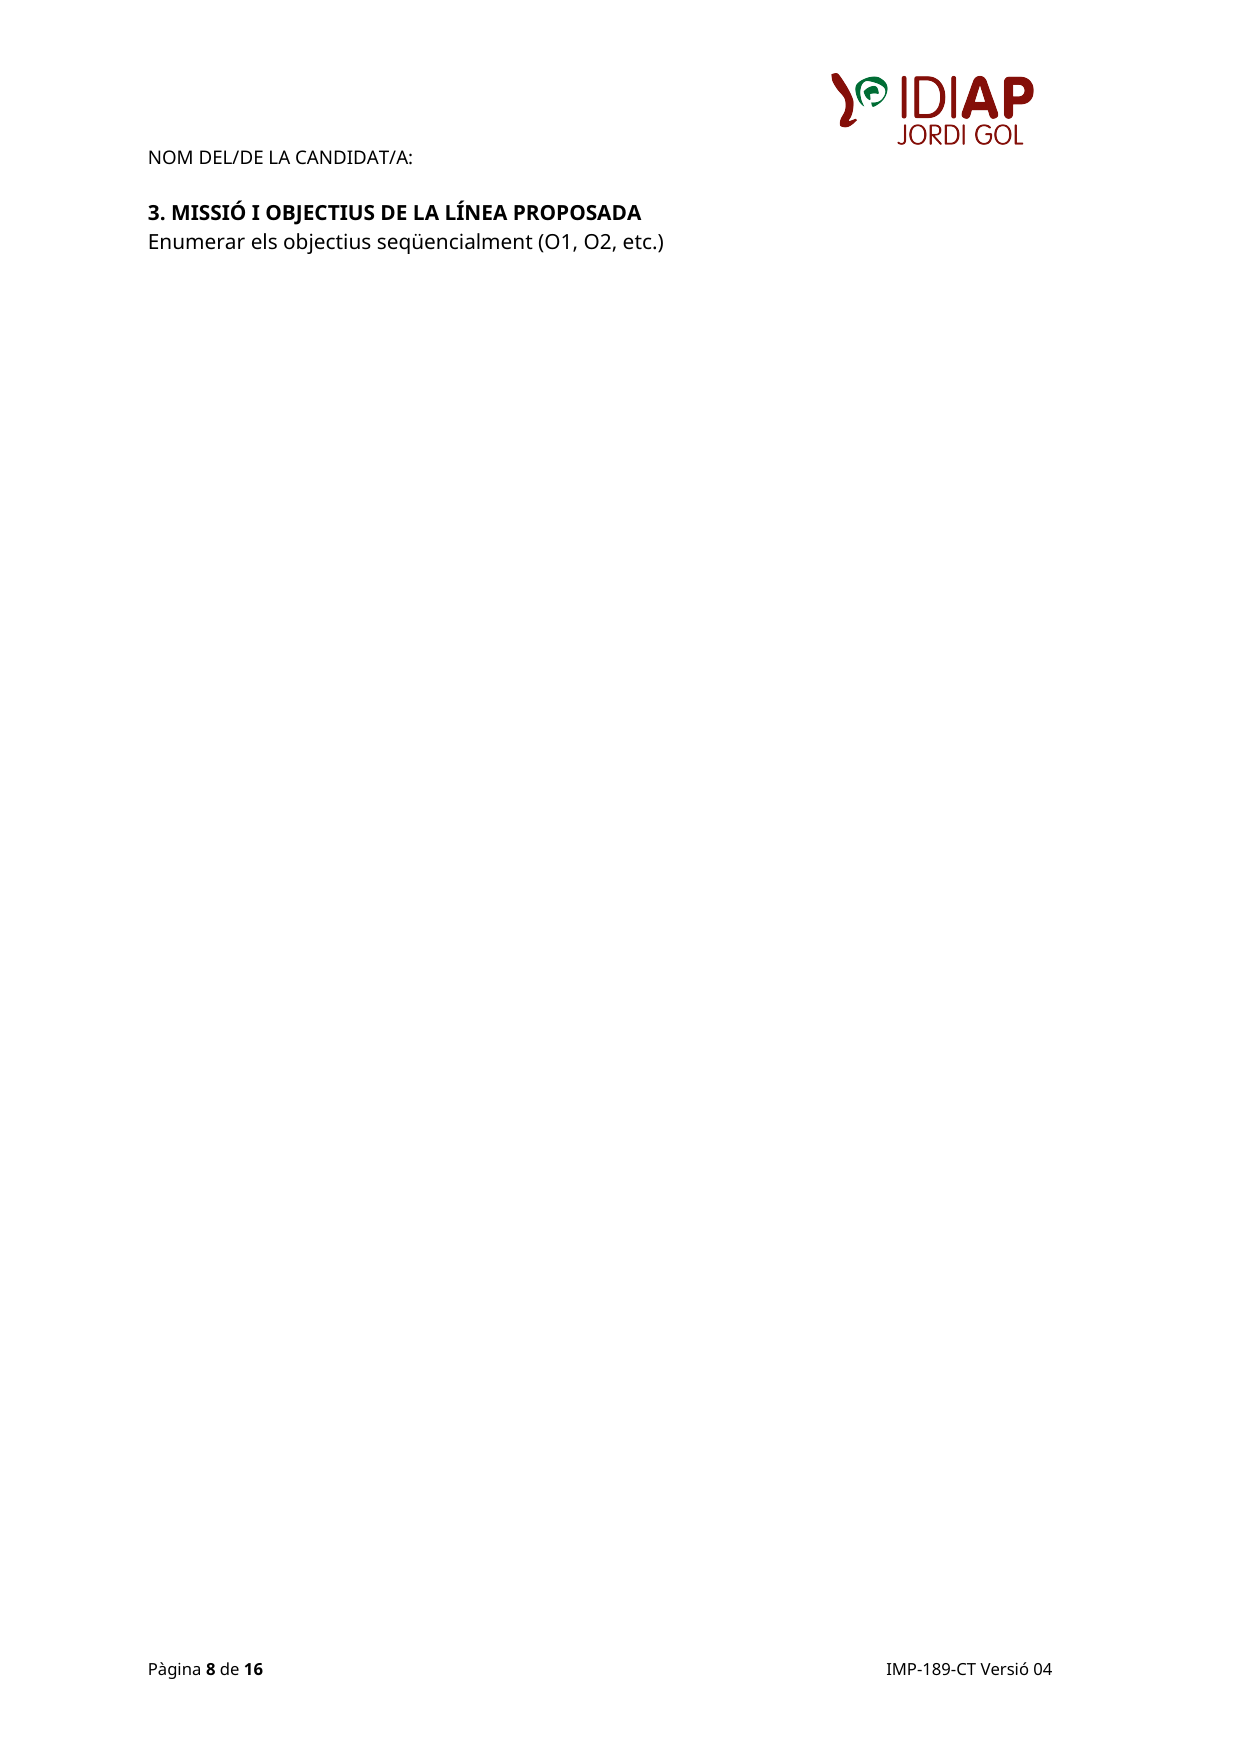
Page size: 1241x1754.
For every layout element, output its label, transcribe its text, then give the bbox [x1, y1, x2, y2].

text Enumerar els objectius seqüencialment (O1, O2, etc.) [148, 227, 1092, 255]
text 3. MISSIÓ I OBJECTIUS DE LA LÍNEA PROPOSADA [148, 198, 1092, 227]
picture [831, 73, 1034, 145]
